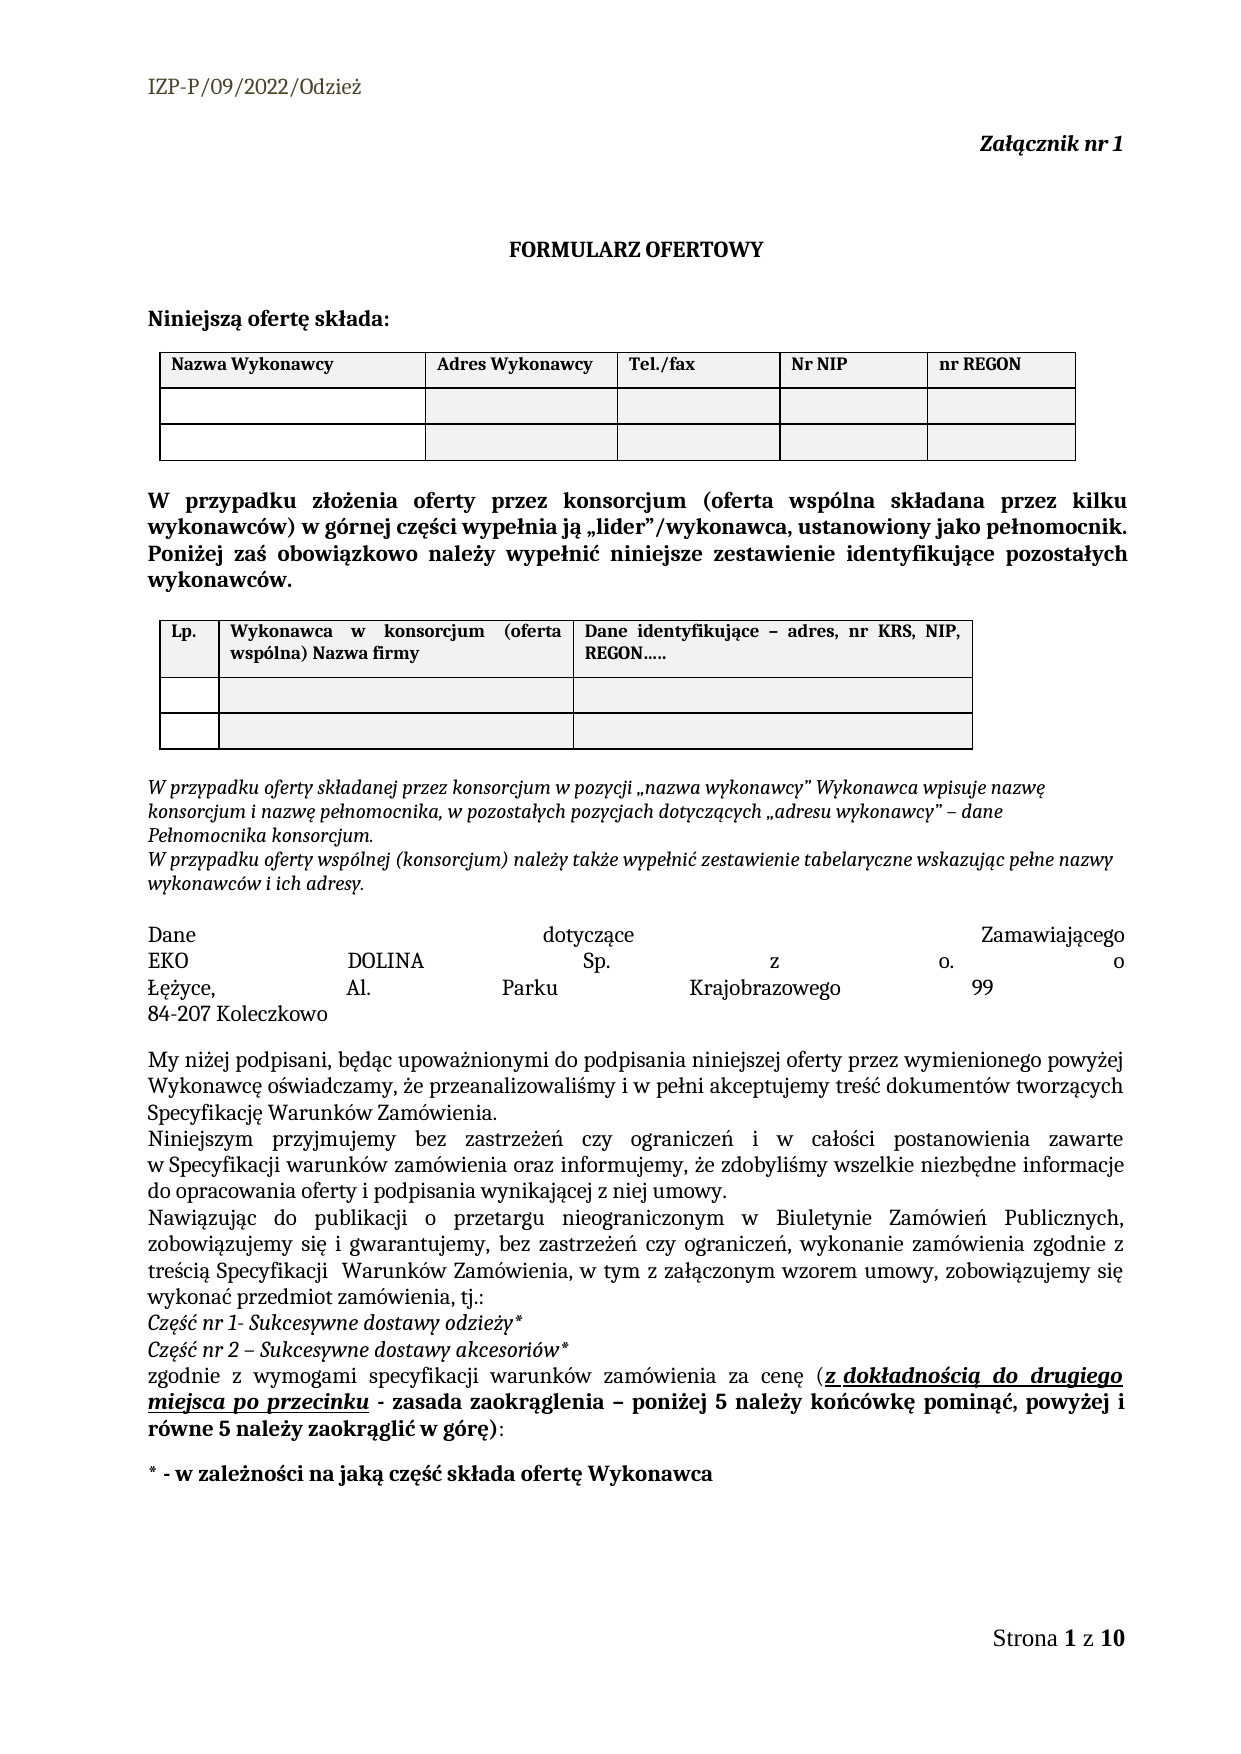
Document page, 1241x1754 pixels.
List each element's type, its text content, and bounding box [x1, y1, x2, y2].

table_cell [781, 425, 927, 460]
table_cell [426, 389, 617, 423]
table_cell [220, 678, 573, 712]
text zgodnie z wymogami specyfikacji warunków zamówienia za cenę (z dokładnością do drugiego miejsca po przecinku - zasada zaokrąglenia – poniżej 5 należy końcówkę pominąć, powyżej i równe 5 należy zaokrąglić w górę): [148, 1363, 1125, 1442]
text W przypadku złożenia oferty przez konsorcjum (oferta wspólna składana przez kilku wykonawców) w górnej części wypełnia ją „lider”/wykonawca, ustanowiony jako pełnomocnik. Poniżej zaś obowiązkowo należy wypełnić niniejsze zestawienie identyfikujące pozostałych wykonawców. [148, 488, 1129, 593]
table_header Tel./fax [618, 353, 779, 387]
table_cell [618, 389, 779, 423]
text * - w zależności na jaką część składa ofertę Wykonawca [148, 1461, 1128, 1487]
text Niniejszą ofertę składa: [148, 306, 1129, 332]
table_cell [574, 678, 972, 712]
table_cell [928, 425, 1075, 460]
table_cell [426, 425, 617, 460]
table_cell [928, 389, 1075, 423]
text Niniejszym przyjmujemy bez zastrzeżeń czy ograniczeń i w całości postanowienia zawarte w Specyfikacji warunków zamówienia oraz informujemy, że zdobyliśmy wszelkie niezbędne informacje do opracowania oferty i podpisania wynikającej z niej umowy. [148, 1126, 1125, 1205]
text Załącznik nr 1 [148, 131, 1125, 157]
text Część nr 2 – Sukcesywne dostawy akcesoriów* [148, 1336, 1125, 1363]
text Nawiązując do publikacji o przetargu nieograniczonym w Biuletynie Zamówień Publicznych, zobowiązujemy się i gwarantujemy, bez zastrzeżeń czy ograniczeń, wykonanie zamówienia zgodnie z treścią Specyfikacji Warunków Zamówienia, w tym z załączonym wzorem umowy, zobowiązujemy się wykonać przedmiot zamówienia, tj.: [148, 1205, 1125, 1310]
table_header Nazwa Wykonawcy [161, 353, 425, 387]
table_header Nr NIP [781, 353, 927, 387]
table_cell [781, 389, 927, 423]
table_cell [161, 714, 218, 748]
table_cell [161, 678, 218, 712]
text Dane dotyczące Zamawiającego EKO DOLINA Sp. z o. o Łężyce, Al. Parku Krajobrazowego 99 84-207 Koleczkowo [148, 922, 1125, 1027]
table_header Lp. [161, 621, 218, 677]
text FORMULARZ OFERTOWY [148, 237, 1125, 263]
table_header Dane identyfikujące – adres, nr KRS, NIP, REGON….. [574, 621, 972, 677]
text My niżej podpisani, będąc upoważnionymi do podpisania niniejszej oferty przez wymienionego powyżej Wykonawcę oświadczamy, że przeanalizowaliśmy i w pełni akceptujemy treść dokumentów tworzących Specyfikację Warunków Zamówienia. [148, 1047, 1125, 1126]
text W przypadku oferty wspólnej (konsorcjum) należy także wypełnić zestawienie tabelaryczne wskazując pełne nazwy wykonawców i ich adresy. [148, 848, 1125, 896]
table_header Adres Wykonawcy [426, 353, 617, 387]
table_cell [161, 389, 425, 423]
table_cell [574, 714, 972, 748]
table_cell [220, 714, 573, 748]
text W przypadku oferty składanej przez konsorcjum w pozycji „nazwa wykonawcy” Wykonawca wpisuje nazwę konsorcjum i nazwę pełnomocnika, w pozostałych pozycjach dotyczących „adresu wykonawcy” – dane Pełnomocnika konsorcjum. [148, 776, 1125, 848]
table_header nr REGON [928, 353, 1075, 387]
table_header Wykonawca w konsorcjum (oferta wspólna) Nazwa firmy [220, 621, 573, 677]
table_cell [161, 425, 425, 460]
table_cell [618, 425, 779, 460]
text Część nr 1- Sukcesywne dostawy odzieży* [148, 1310, 1125, 1336]
